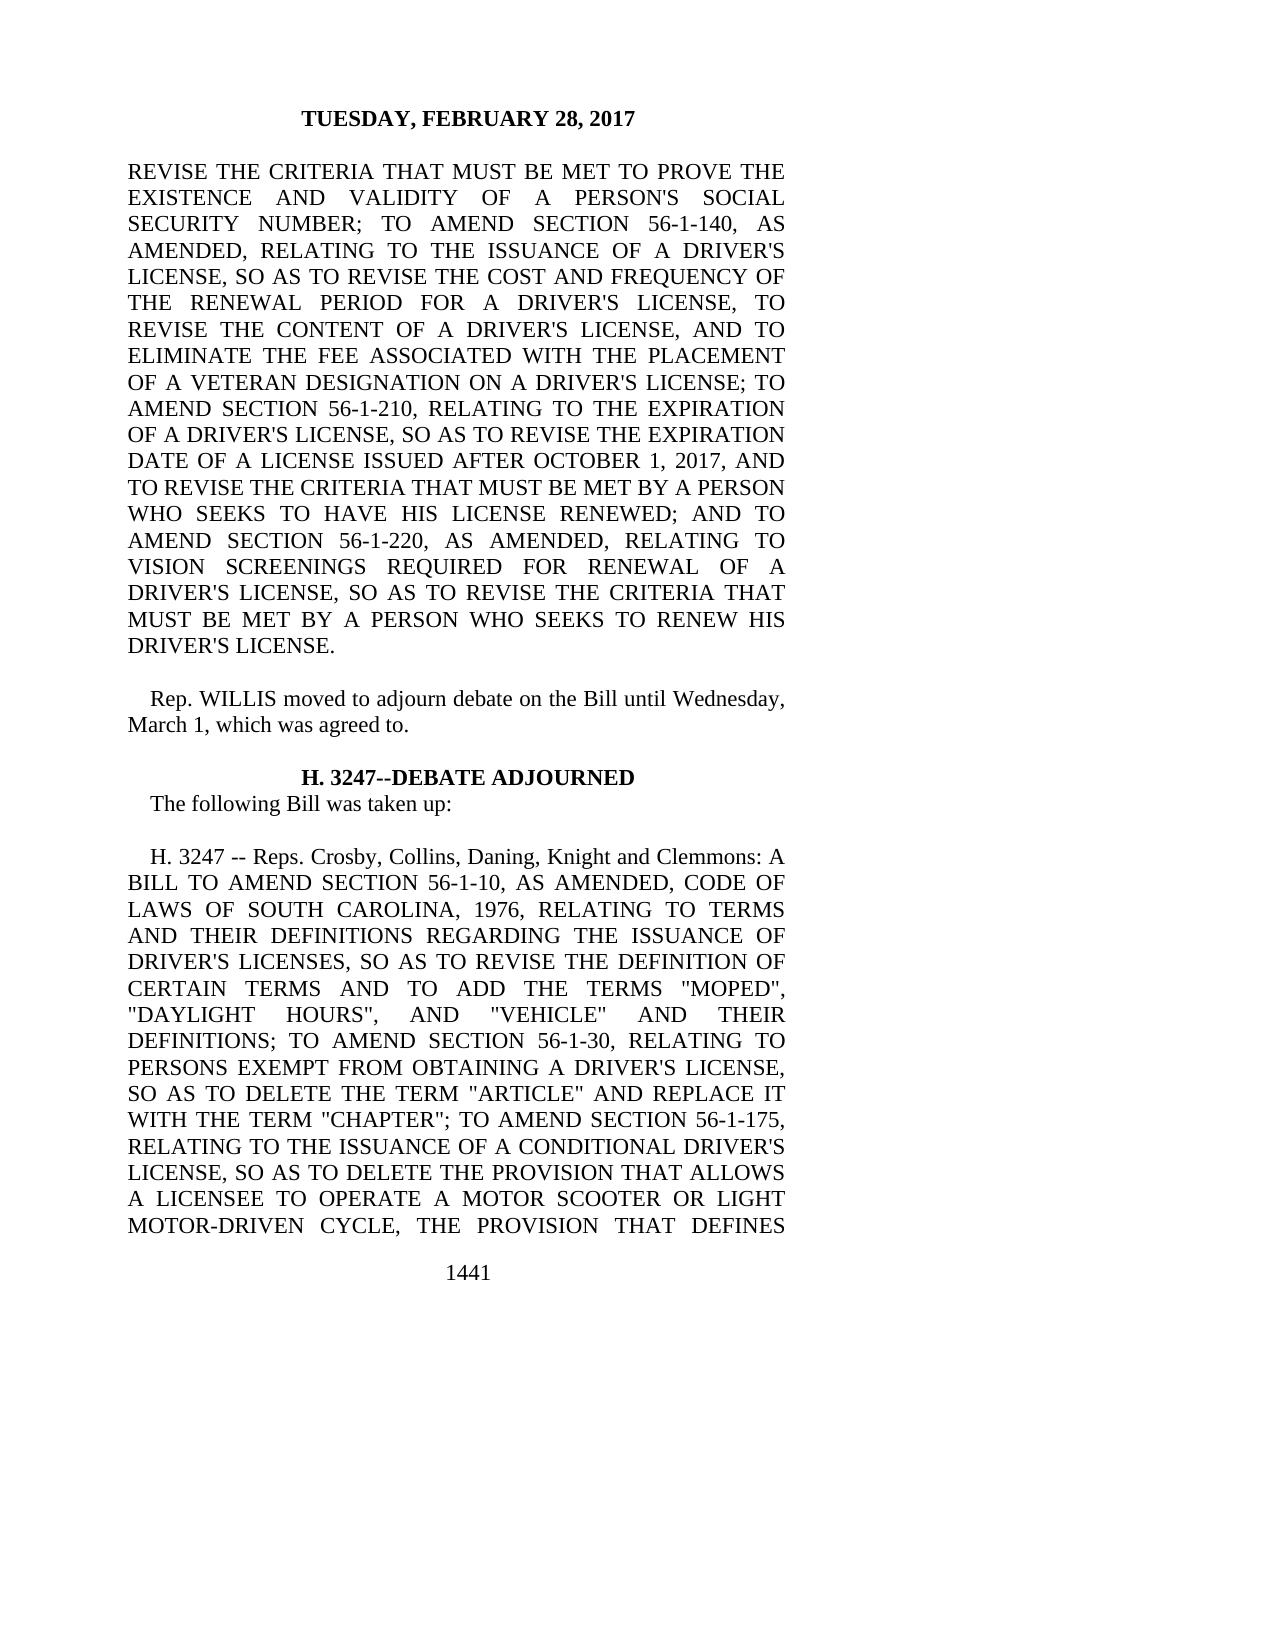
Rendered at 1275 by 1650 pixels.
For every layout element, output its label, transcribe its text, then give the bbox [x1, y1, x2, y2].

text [127, 843, 786, 1238]
text Rep. WILLIS moved to adjourn debate on the Bill until Wednesday, March 1, which was agreed to. [127, 685, 786, 737]
text The following Bill was taken up: [127, 790, 786, 817]
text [127, 158, 786, 658]
text H. 3247--DEBATE ADJOURNED [127, 764, 786, 790]
